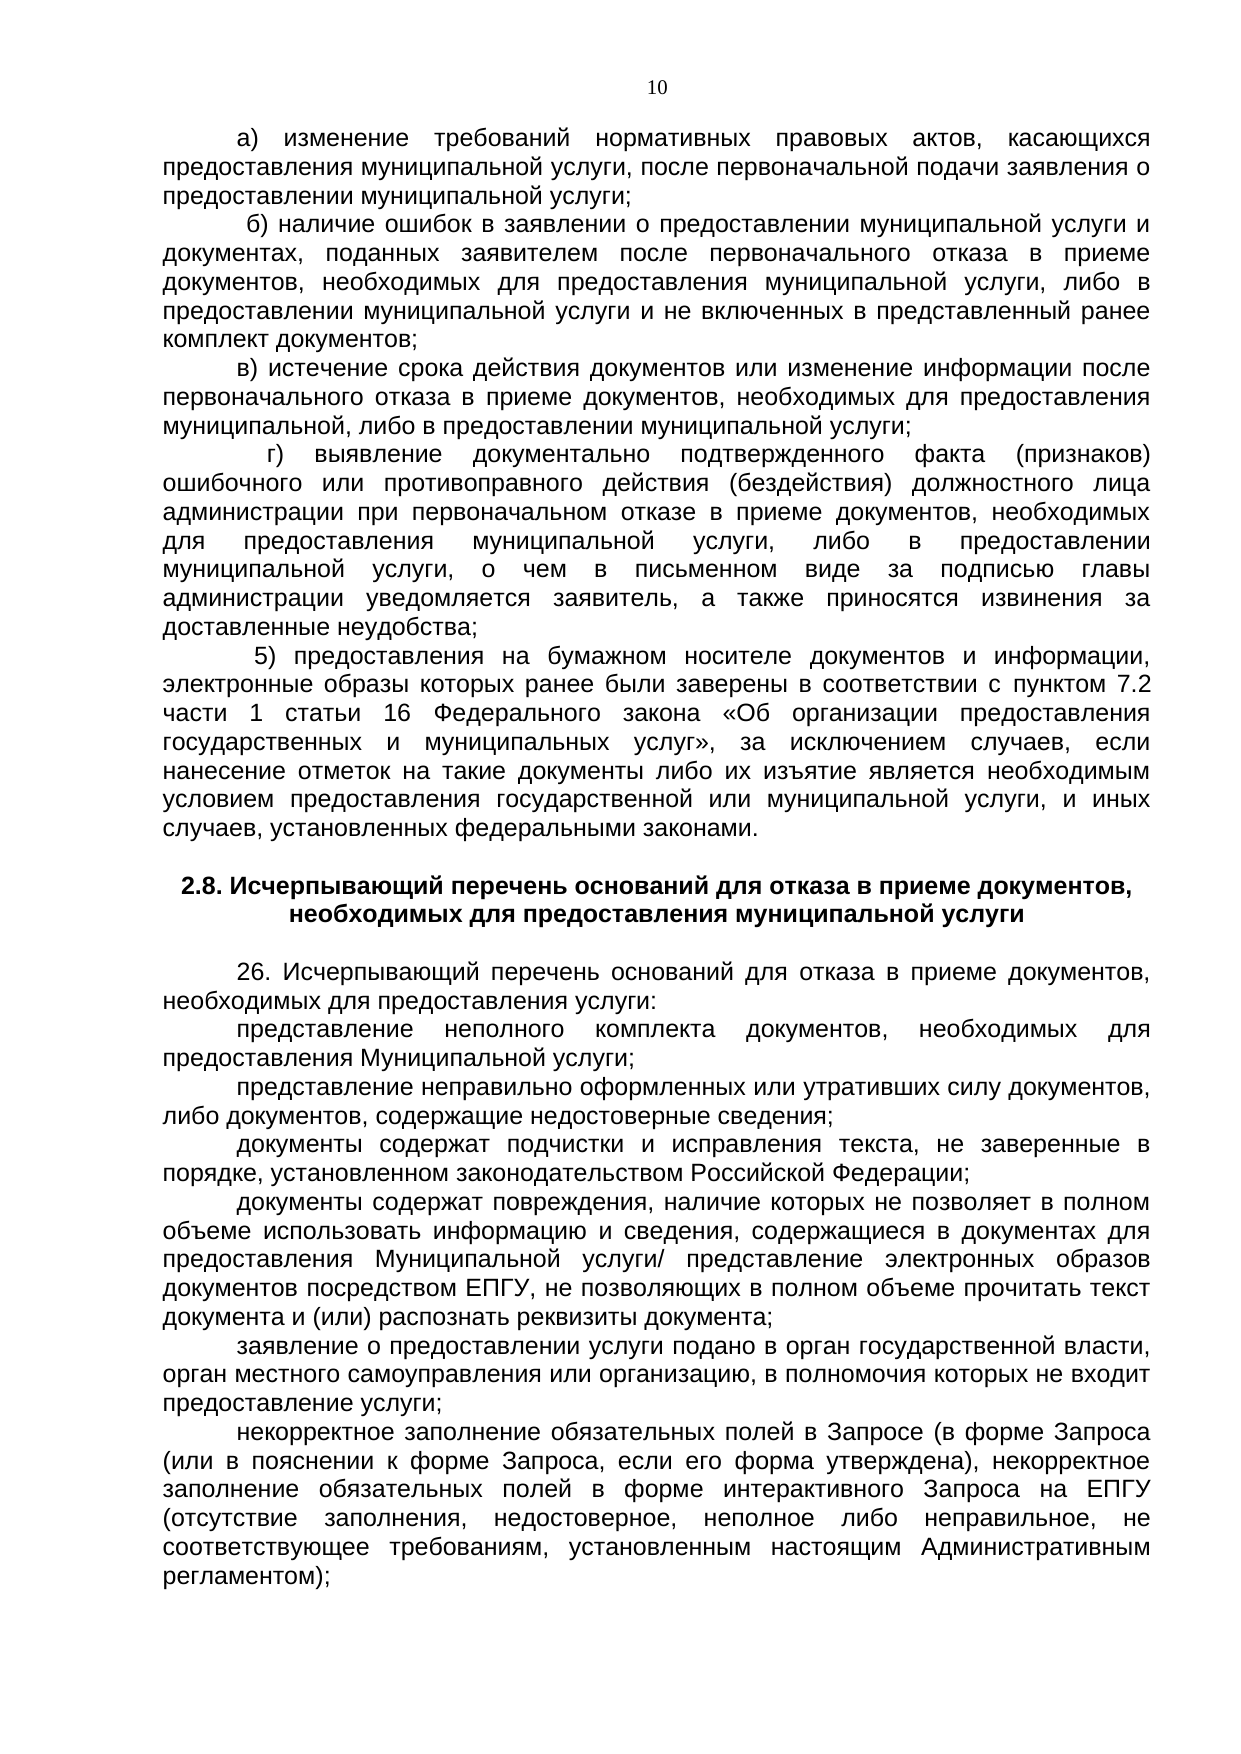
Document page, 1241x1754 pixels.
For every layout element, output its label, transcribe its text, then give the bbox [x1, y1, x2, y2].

text заявление о предоставлении услуги подано в орган государственной власти, орган местного самоуправления или организацию, в полномочия которых не входит предоставление услуги; [162, 1331, 1152, 1417]
text г) выявление документально подтвержденного факта (признаков) ошибочного или противоправного действия (бездействия) должностного лица администрации при первоначальном отказе в приеме документов, необходимых для предоставления муниципальной услуги, либо в предоставлении муниципальной услуги, о чем в письменном виде за подписью главы администрации уведомляется заявитель, а также приносятся извинения за доставленные неудобства; [162, 439, 1152, 641]
text представление неправильно оформленных или утративших силу документов, либо документов, содержащие недостоверные сведения; [162, 1072, 1152, 1129]
text а) изменение требований нормативных правовых актов, касающихся предоставления муниципальной услуги, после первоначальной подачи заявления о предоставлении муниципальной услуги; [162, 123, 1152, 209]
text некорректное заполнение обязательных полей в Запросе (в форме Запроса (или в пояснении к форме Запроса, если его форма утверждена), некорректное заполнение обязательных полей в форме интерактивного Запроса на ЕПГУ (отсутствие заполнения, недостоверное, неполное либо неправильное, не соответствующее требованиям, установленным настоящим Административным регламентом); [162, 1417, 1152, 1589]
text 2.8. Исчерпывающий перечень оснований для отказа в приеме документов, необходимых для предоставления муниципальной услуги [162, 871, 1152, 928]
text представление неполного комплекта документов, необходимых для предоставления Муниципальной услуги; [162, 1014, 1152, 1072]
text б) наличие ошибок в заявлении о предоставлении муниципальной услуги и документах, поданных заявителем после первоначального отказа в приеме документов, необходимых для предоставления муниципальной услуги, либо в предоставлении муниципальной услуги и не включенных в представленный ранее комплект документов; [162, 209, 1152, 353]
text в) истечение срока действия документов или изменение информации после первоначального отказа в приеме документов, необходимых для предоставления муниципальной, либо в предоставлении муниципальной услуги; [162, 353, 1152, 439]
text документы содержат повреждения, наличие которых не позволяет в полном объеме использовать информацию и сведения, содержащиеся в документах для предоставления Муниципальной услуги/ представление электронных образов документов посредством ЕПГУ, не позволяющих в полном объеме прочитать текст документа и (или) распознать реквизиты документа; [162, 1187, 1152, 1331]
text документы содержат подчистки и исправления текста, не заверенные в порядке, установленном законодательством Российской Федерации; [162, 1129, 1152, 1187]
text 26. Исчерпывающий перечень оснований для отказа в приеме документов, необходимых для предоставления услуги: [162, 957, 1152, 1014]
text 5) предоставления на бумажном носителе документов и информации, электронные образы которых ранее были заверены в соответствии с пунктом 7.2 части 1 статьи 16 Федерального закона «Об организации предоставления государственных и муниципальных услуг», за исключением случаев, если нанесение отметок на такие документы либо их изъятие является необходимым условием предоставления государственной или муниципальной услуги, и иных случаев, установленных федеральными законами. [162, 641, 1152, 842]
